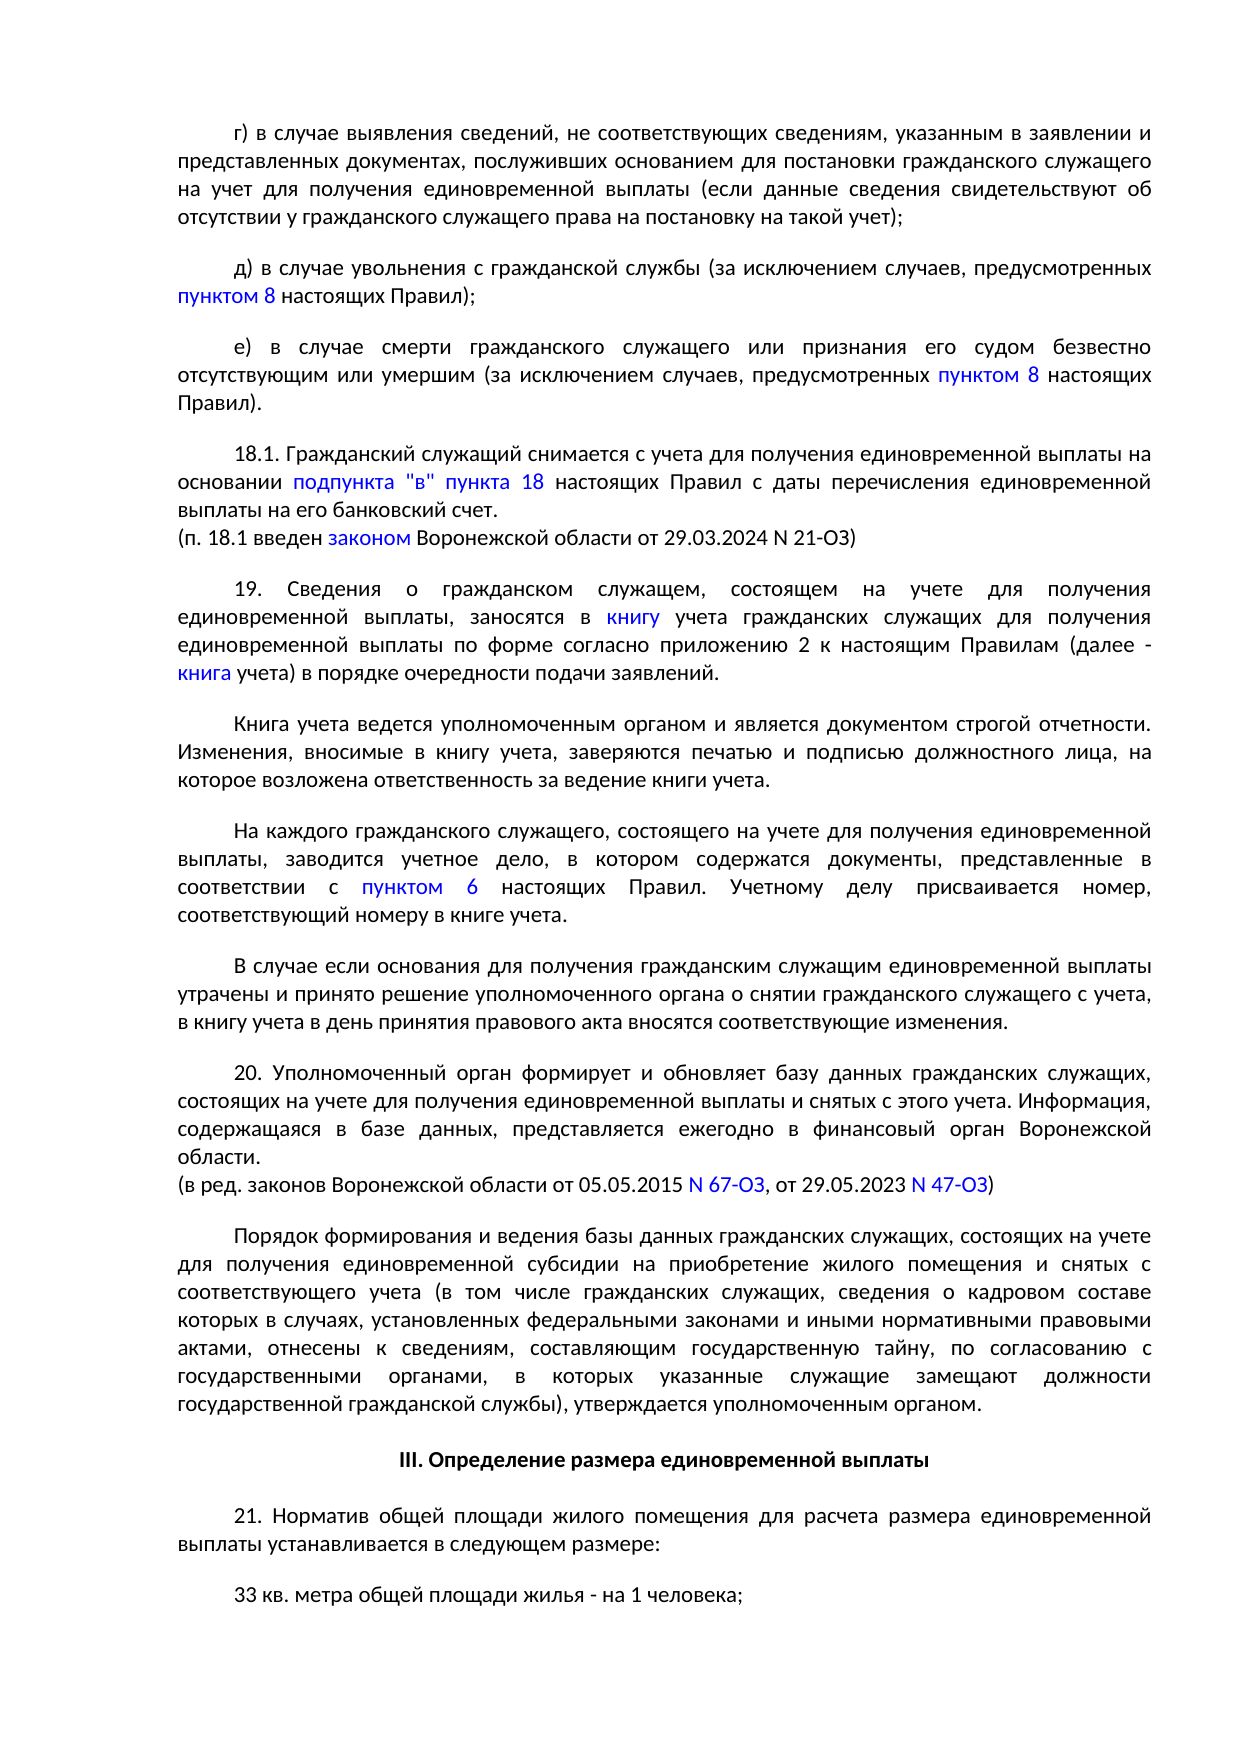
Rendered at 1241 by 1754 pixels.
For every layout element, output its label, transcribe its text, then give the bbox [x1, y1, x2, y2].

text (п. 18.1 введен законом Воронежской области от 29.03.2024 N 21-ОЗ) [177, 523, 1152, 551]
text д) в случае увольнения с гражданской службы (за исключением случаев, предусмотренных пунктом 8 настоящих Правил); [177, 253, 1152, 309]
text (в ред. законов Воронежской области от 05.05.2015 N 67-ОЗ, от 29.05.2023 N 47-ОЗ) [177, 1170, 1152, 1198]
text г) в случае выявления сведений, не соответствующих сведениям, указанным в заявлении и представленных документах, послуживших основанием для постановки гражданского служащего на учет для получения единовременной выплаты (если данные сведения свидетельствуют об отсутствии у гражданского служащего права на постановку на такой учет); [177, 118, 1152, 230]
text 19. Сведения о гражданском служащем, состоящем на учете для получения единовременной выплаты, заносятся в книгу учета гражданских служащих для получения единовременной выплаты по форме согласно приложению 2 к настоящим Правилам (далее - книга учета) в порядке очередности подачи заявлений. [177, 574, 1152, 686]
text 18.1. Гражданский служащий снимается с учета для получения единовременной выплаты на основании подпункта "в" пункта 18 настоящих Правил с даты перечисления единовременной выплаты на его банковский счет. [177, 439, 1152, 523]
title III. Определение размера единовременной выплаты [177, 1445, 1152, 1473]
text 21. Норматив общей площади жилого помещения для расчета размера единовременной выплаты устанавливается в следующем размере: [177, 1501, 1152, 1557]
text Порядок формирования и ведения базы данных гражданских служащих, состоящих на учете для получения единовременной субсидии на приобретение жилого помещения и снятых с соответствующего учета (в том числе гражданских служащих, сведения о кадровом составе которых в случаях, установленных федеральными законами и иными нормативными правовыми актами, отнесены к сведениям, составляющим государственную тайну, по согласованию с государственными органами, в которых указанные служащие замещают должности государственной гражданской службы), утверждается уполномоченным органом. [177, 1221, 1152, 1417]
text 20. Уполномоченный орган формирует и обновляет базу данных гражданских служащих, состоящих на учете для получения единовременной выплаты и снятых с этого учета. Информация, содержащаяся в базе данных, представляется ежегодно в финансовый орган Воронежской области. [177, 1058, 1152, 1170]
text Книга учета ведется уполномоченным органом и является документом строгой отчетности. Изменения, вносимые в книгу учета, заверяются печатью и подписью должностного лица, на которое возложена ответственность за ведение книги учета. [177, 709, 1152, 793]
text 33 кв. метра общей площади жилья - на 1 человека; [177, 1580, 1152, 1608]
text В случае если основания для получения гражданским служащим единовременной выплаты утрачены и принято решение уполномоченного органа о снятии гражданского служащего с учета, в книгу учета в день принятия правового акта вносятся соответствующие изменения. [177, 951, 1152, 1035]
text На каждого гражданского служащего, состоящего на учете для получения единовременной выплаты, заводится учетное дело, в котором содержатся документы, представленные в соответствии с пунктом 6 настоящих Правил. Учетному делу присваивается номер, соответствующий номеру в книге учета. [177, 816, 1152, 928]
text е) в случае смерти гражданского служащего или признания его судом безвестно отсутствующим или умершим (за исключением случаев, предусмотренных пунктом 8 настоящих Правил). [177, 332, 1152, 416]
